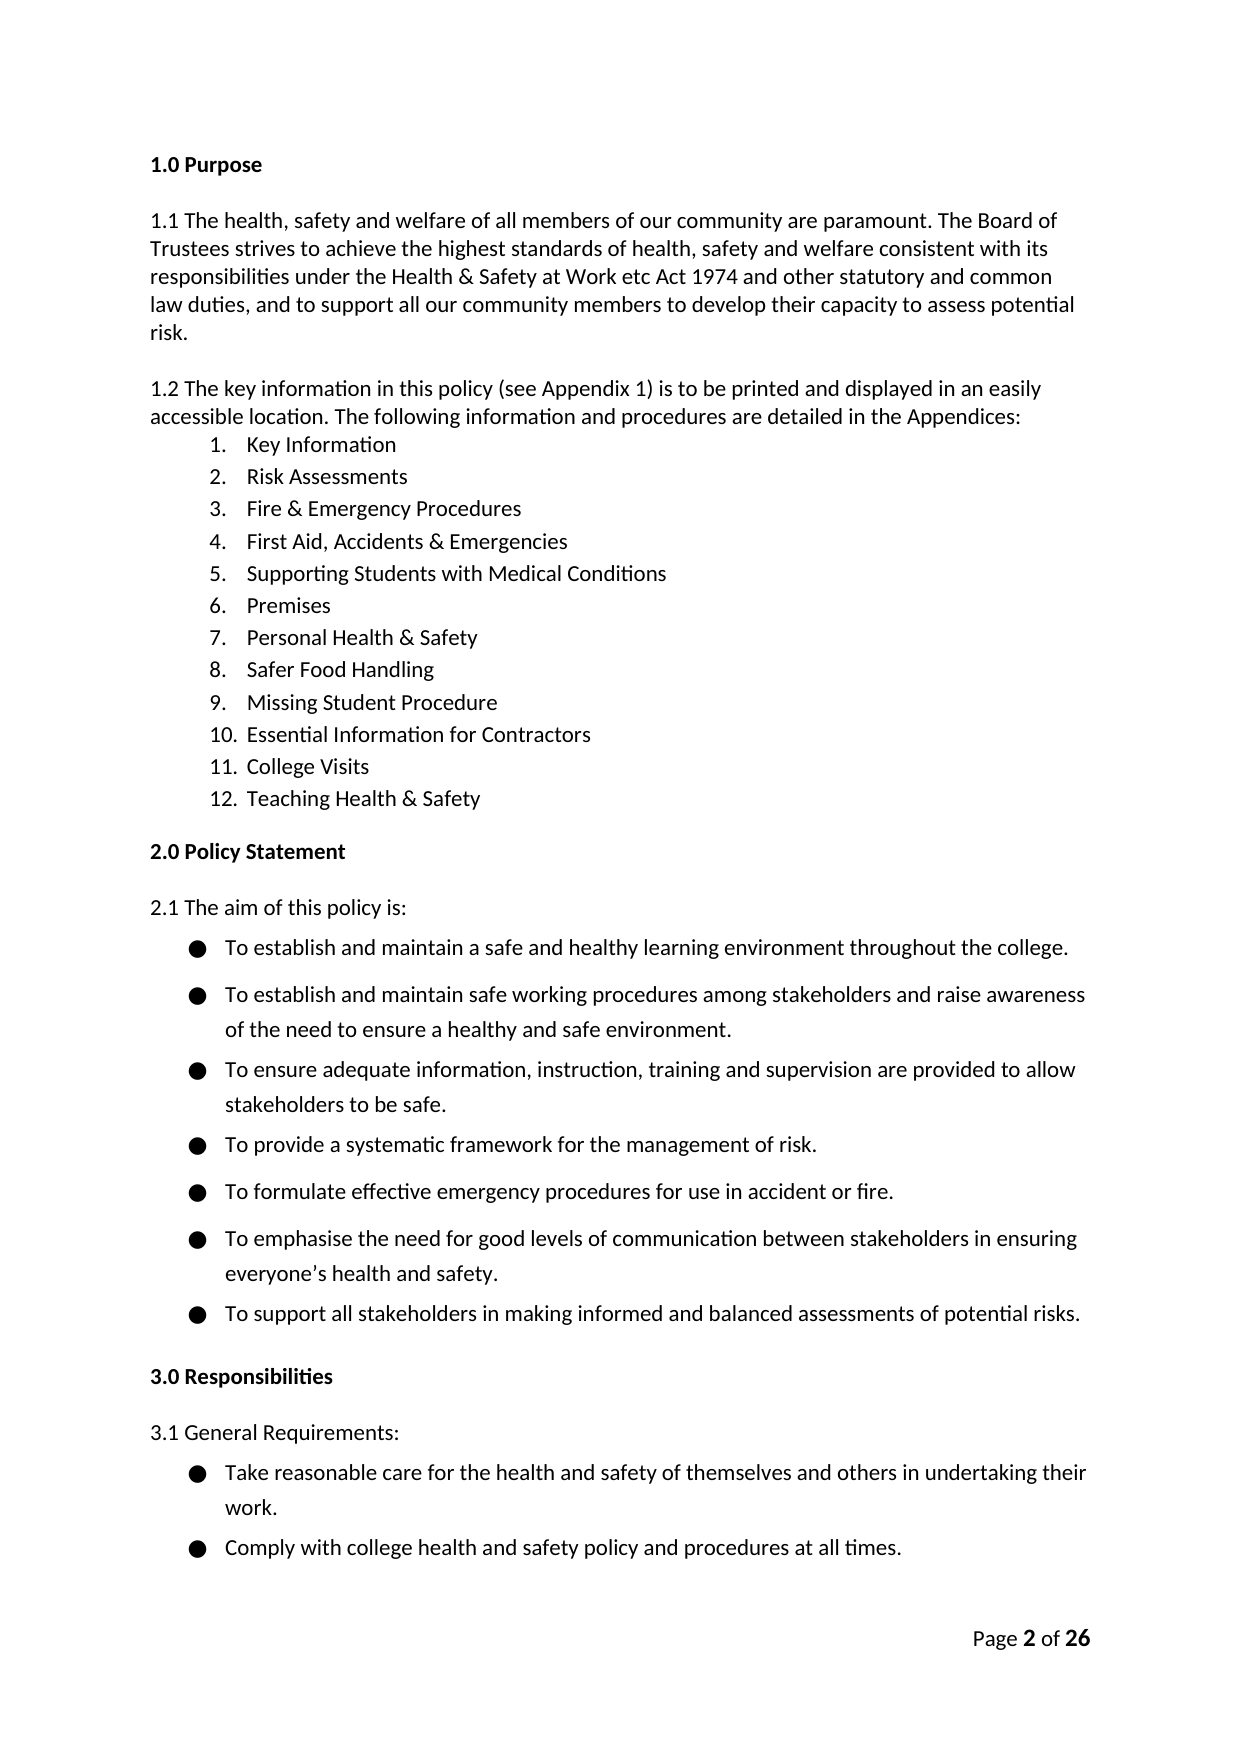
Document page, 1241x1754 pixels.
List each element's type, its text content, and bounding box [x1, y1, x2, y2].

list Safer Food Handling [209, 656, 1090, 683]
list Supporting Students with Medical Conditions [209, 559, 1090, 587]
text 2.0 Policy Statement [150, 837, 1090, 865]
list First Aid, Accidents & Emergencies [209, 527, 1090, 555]
list Key Information [209, 430, 1090, 458]
list To ensure adequate information, instruction, training and supervision are provided to allow stakeholders to be safe. [187, 1043, 1090, 1118]
list Teaching Health & Safety [209, 784, 1090, 812]
text 1.1 The health, safety and welfare of all members of our community are paramount. The Board of Trustees strives to achieve the highest standards of health, safety and welfare consistent with its responsibilities under the Health & Safety at Work etc Act 1974 and other statutory and common law duties, and to support all our community members to develop their capacity to assess potential risk. [150, 206, 1090, 346]
list To formulate effective emergency procedures for use in accident or fire. [187, 1165, 1090, 1212]
list College Visits [209, 752, 1090, 780]
text 1.2 The key information in this policy (see Appendix 1) is to be printed and displayed in an easily accessible location. The following information and procedures are detailed in the Appendices: [150, 374, 1090, 430]
list Fire & Emergency Procedures [209, 494, 1090, 523]
list Personal Health & Safety [209, 623, 1090, 651]
list Risk Assessments [209, 462, 1090, 490]
list To support all stakeholders in making informed and balanced assessments of potential risks. [187, 1287, 1090, 1334]
list To emphasise the need for good levels of communication between stakeholders in ensuring everyone’s health and safety. [187, 1212, 1090, 1287]
text 3.0 Responsibilities [150, 1362, 1090, 1390]
text 2.1 The aim of this policy is: [150, 893, 1090, 921]
list To provide a systematic framework for the management of risk. [187, 1118, 1090, 1165]
list Comply with college health and safety policy and procedures at all times. [187, 1521, 1090, 1568]
text 1.0 Purpose [150, 150, 1090, 178]
list Missing Student Procedure [209, 688, 1090, 716]
list To establish and maintain a safe and healthy learning environment throughout the college. [187, 921, 1090, 968]
list Premises [209, 591, 1090, 619]
list Take reasonable care for the health and safety of themselves and others in undertaking their work. [187, 1446, 1090, 1521]
list Essential Information for Contractors [209, 720, 1090, 748]
list To establish and maintain safe working procedures among stakeholders and raise awareness of the need to ensure a healthy and safe environment. [187, 968, 1090, 1043]
text 3.1 General Requirements: [150, 1418, 1090, 1446]
